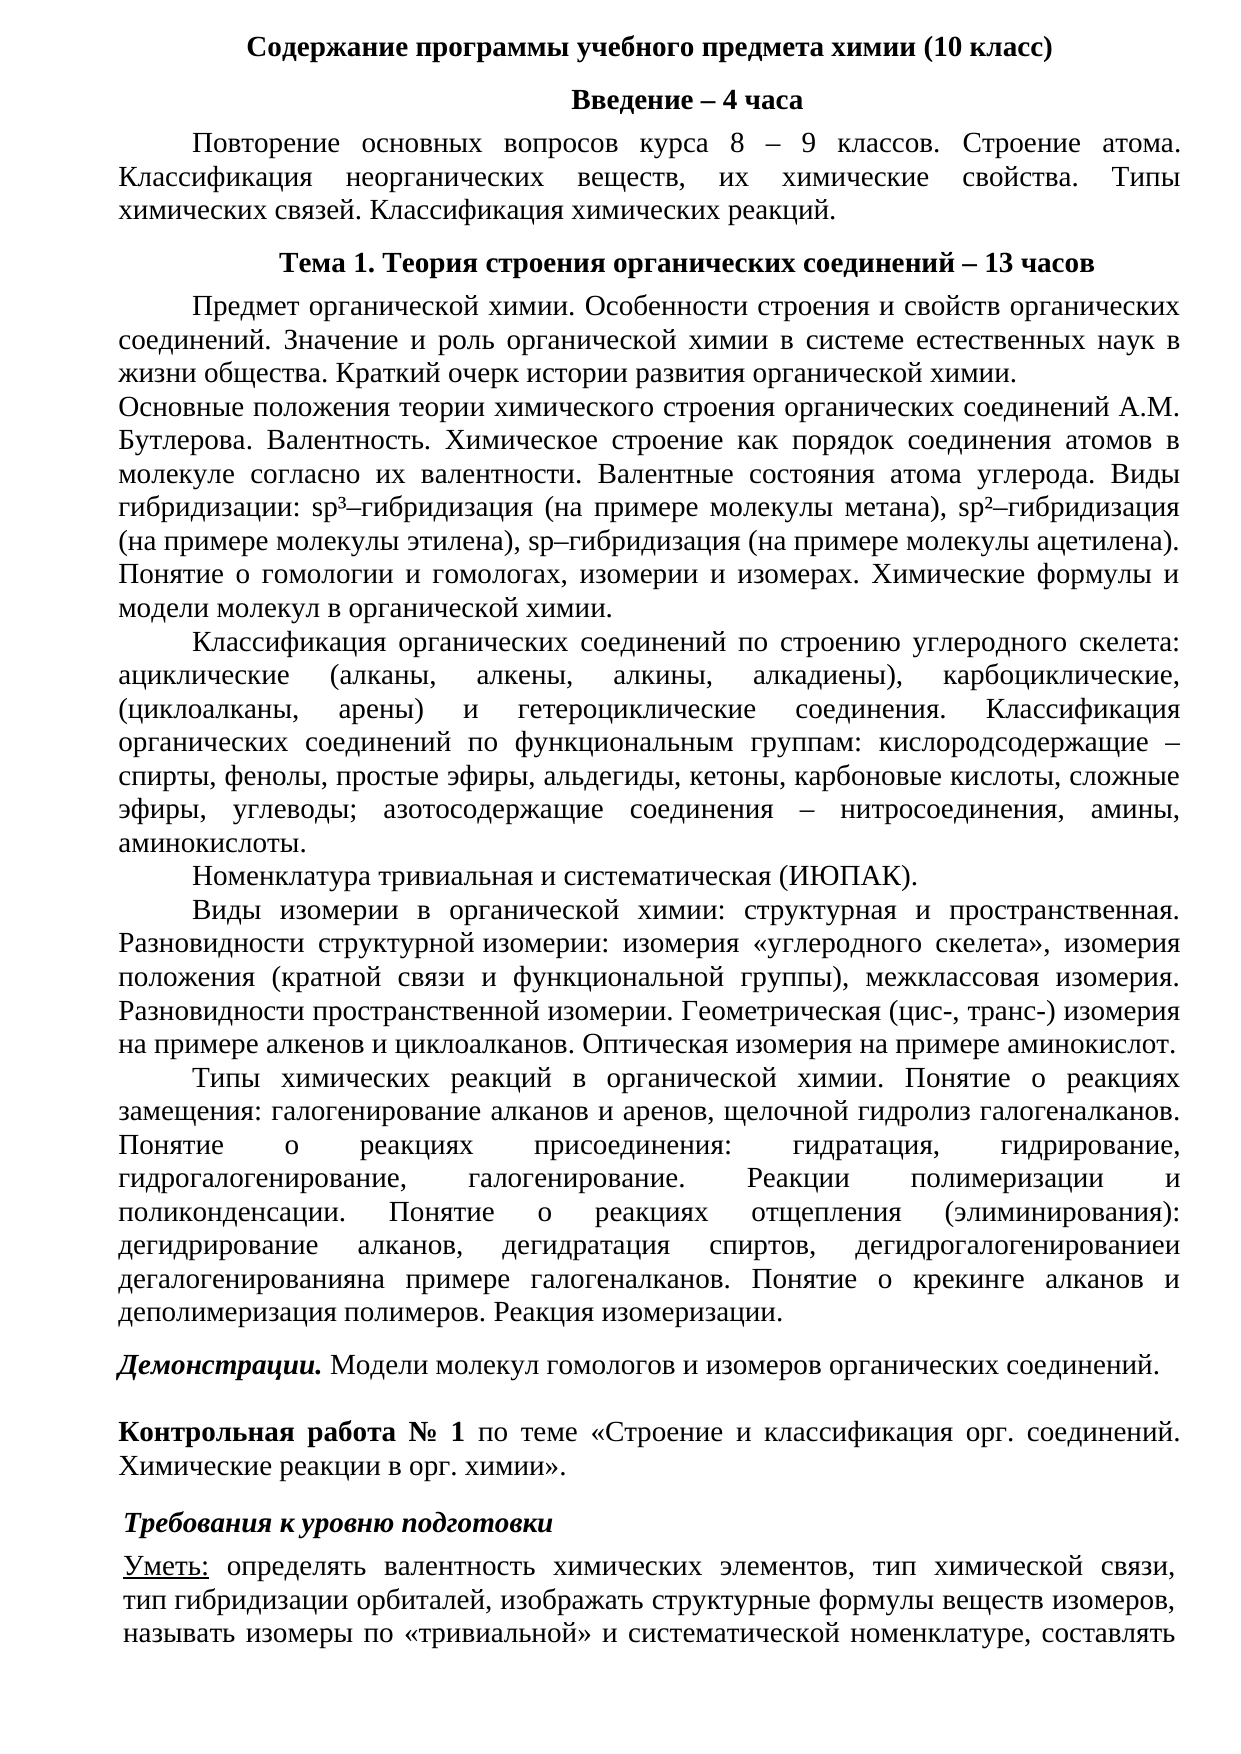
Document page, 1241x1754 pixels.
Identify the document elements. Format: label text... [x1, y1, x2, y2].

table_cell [118, 1544, 1181, 1653]
table_header Требования к уровню подготовки [118, 1481, 1181, 1543]
text Демонстрации. Модели молекул гомологов и изомеров органических соединений. [118, 1347, 1181, 1381]
text Типы химических реакций в органической химии. Понятие о реакциях замещения: галогенирование алканов и аренов, щелочной гидролиз галогеналканов. Понятие о реакциях присоединения: гидратация, гидрирование, гидрогалогенирование, галогенирование. Реакции полимеризации и поликонденсации. Понятие о реакциях отщепления (элиминирования): дегидрирование алканов, дегидратация спиртов, дегидрогалогенированиеи дегалогенированияна примере галогеналканов. Понятие о крекинге алканов и деполимеризация полимеров. Реакция изомеризации. [118, 1060, 1181, 1328]
list Введение – 4 часа [193, 82, 1181, 116]
text Предмет органической химии. Особенности строения и свойств органических соединений. Значение и роль органической химии в системе естественных наук в жизни общества. Краткий очерк истории развития органической химии. [118, 288, 1181, 389]
text Основные положения теории химического строения органических соединений А.М. Бутлерова. Валентность. Химическое строение как порядок соединения атомов в молекуле согласно их валентности. Валентные состояния атома углерода. Виды гибридизации: sp³–гибридизация (на примере молекулы метана), sp²–гибридизация (на примере молекулы этилена), sp–гибридизация (на примере молекулы ацетилена). Понятие о гомологии и гомологах, изомерии и изомерах. Химические формулы и модели молекул в органической химии. [118, 389, 1181, 624]
text Классификация органических соединений по строению углеродного скелета: ациклические (алканы, алкены, алкины, алкадиены), карбоциклические, (циклоалканы, арены) и гетероциклические соединения. Классификация органических соединений по функциональным группам: кислородсодержащие – спирты, фенолы, простые эфиры, альдегиды, кетоны, карбоновые кислоты, сложные эфиры, углеводы; азотосодержащие соединения – нитросоединения, амины, аминокислоты. [118, 624, 1181, 858]
list Тема 1. Теория строения органических соединений – 13 часов [193, 245, 1181, 279]
text Контрольная работа № 1 по теме «Строение и классификация орг. соединений. Химические реакции в орг. химии». [118, 1414, 1181, 1481]
text Виды изомерии в органической химии: структурная и пространственная. Разновидности структурной изомерии: изомерия «углеродного скелета», изомерия положения (кратной связи и функциональной группы), межклассовая изомерия. Разновидности пространственной изомерии. Геометрическая (цис-, транс-) изомерия на примере алкенов и циклоалканов. Оптическая изомерия на примере аминокислот. [118, 892, 1181, 1060]
text Повторение основных вопросов курса 8 – 9 классов. Строение атома. Классификация неорганических веществ, их химические свойства. Типы химических связей. Классификация химических реакций. [118, 125, 1181, 226]
list Содержание программы учебного предмета химии (10 класс) [118, 29, 1181, 63]
text Номенклатура тривиальная и систематическая (ИЮПАК). [118, 858, 1181, 892]
